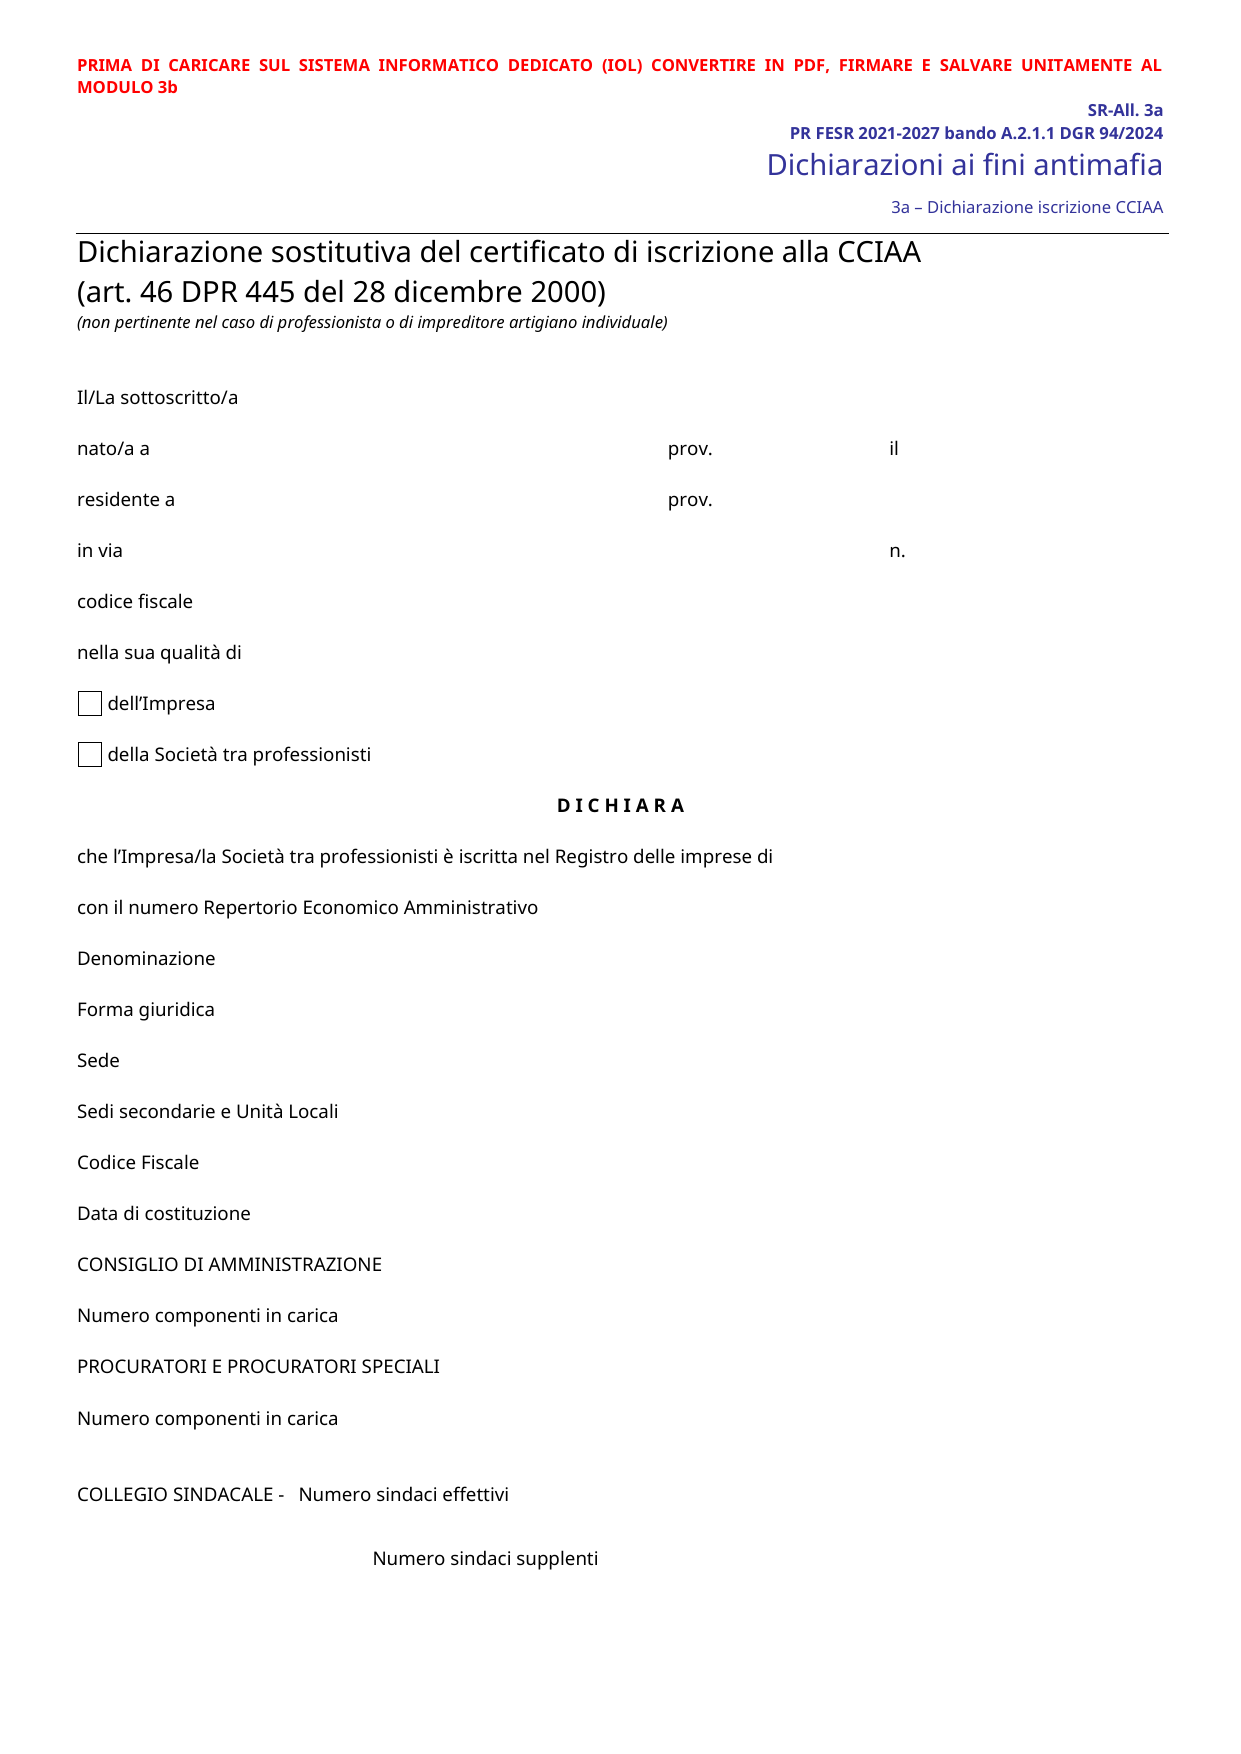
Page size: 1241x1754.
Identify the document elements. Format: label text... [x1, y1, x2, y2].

text Numero componenti in carica [77, 1405, 1163, 1430]
text Forma giuridica [77, 996, 1163, 1022]
text residente a prov. [77, 486, 1163, 512]
text Codice Fiscale [77, 1149, 1163, 1175]
text Sede [77, 1047, 1163, 1073]
text PROCURATORI E PROCURATORI SPECIALI [77, 1354, 1163, 1379]
text Il/La sottoscritto/a [77, 384, 1163, 409]
text D I C H I A R A [77, 792, 1163, 818]
text Denominazione [77, 945, 1163, 971]
text Data di costituzione [77, 1201, 1163, 1226]
text codice fiscale [77, 588, 1163, 614]
text Dichiarazione sostitutiva del certificato di iscrizione alla CCIAA [77, 234, 1163, 271]
text nato/a a prov. il [77, 435, 1163, 461]
text che l’Impresa/la Società tra professionisti è iscritta nel Registro delle imprese di [77, 843, 1163, 869]
text Numero componenti in carica [77, 1303, 1163, 1328]
text (art. 46 DPR 445 del 28 dicembre 2000) [77, 271, 1163, 311]
text della Società tra professionisti [77, 741, 1163, 767]
text COLLEGIO SINDACALE - Numero sindaci effettivi [77, 1481, 1163, 1507]
text con il numero Repertorio Economico Amministrativo [77, 894, 1163, 920]
text (non pertinente nel caso di professionista o di impreditore artigiano individuale) [77, 311, 1163, 333]
text CONSIGLIO DI AMMINISTRAZIONE [77, 1252, 1163, 1277]
text nella sua qualità di [77, 639, 1163, 665]
text dell’Impresa [77, 690, 1163, 716]
text in via n. [77, 537, 1163, 563]
text Sedi secondarie e Unità Locali [77, 1098, 1163, 1124]
text Numero sindaci supplenti [77, 1545, 1163, 1570]
